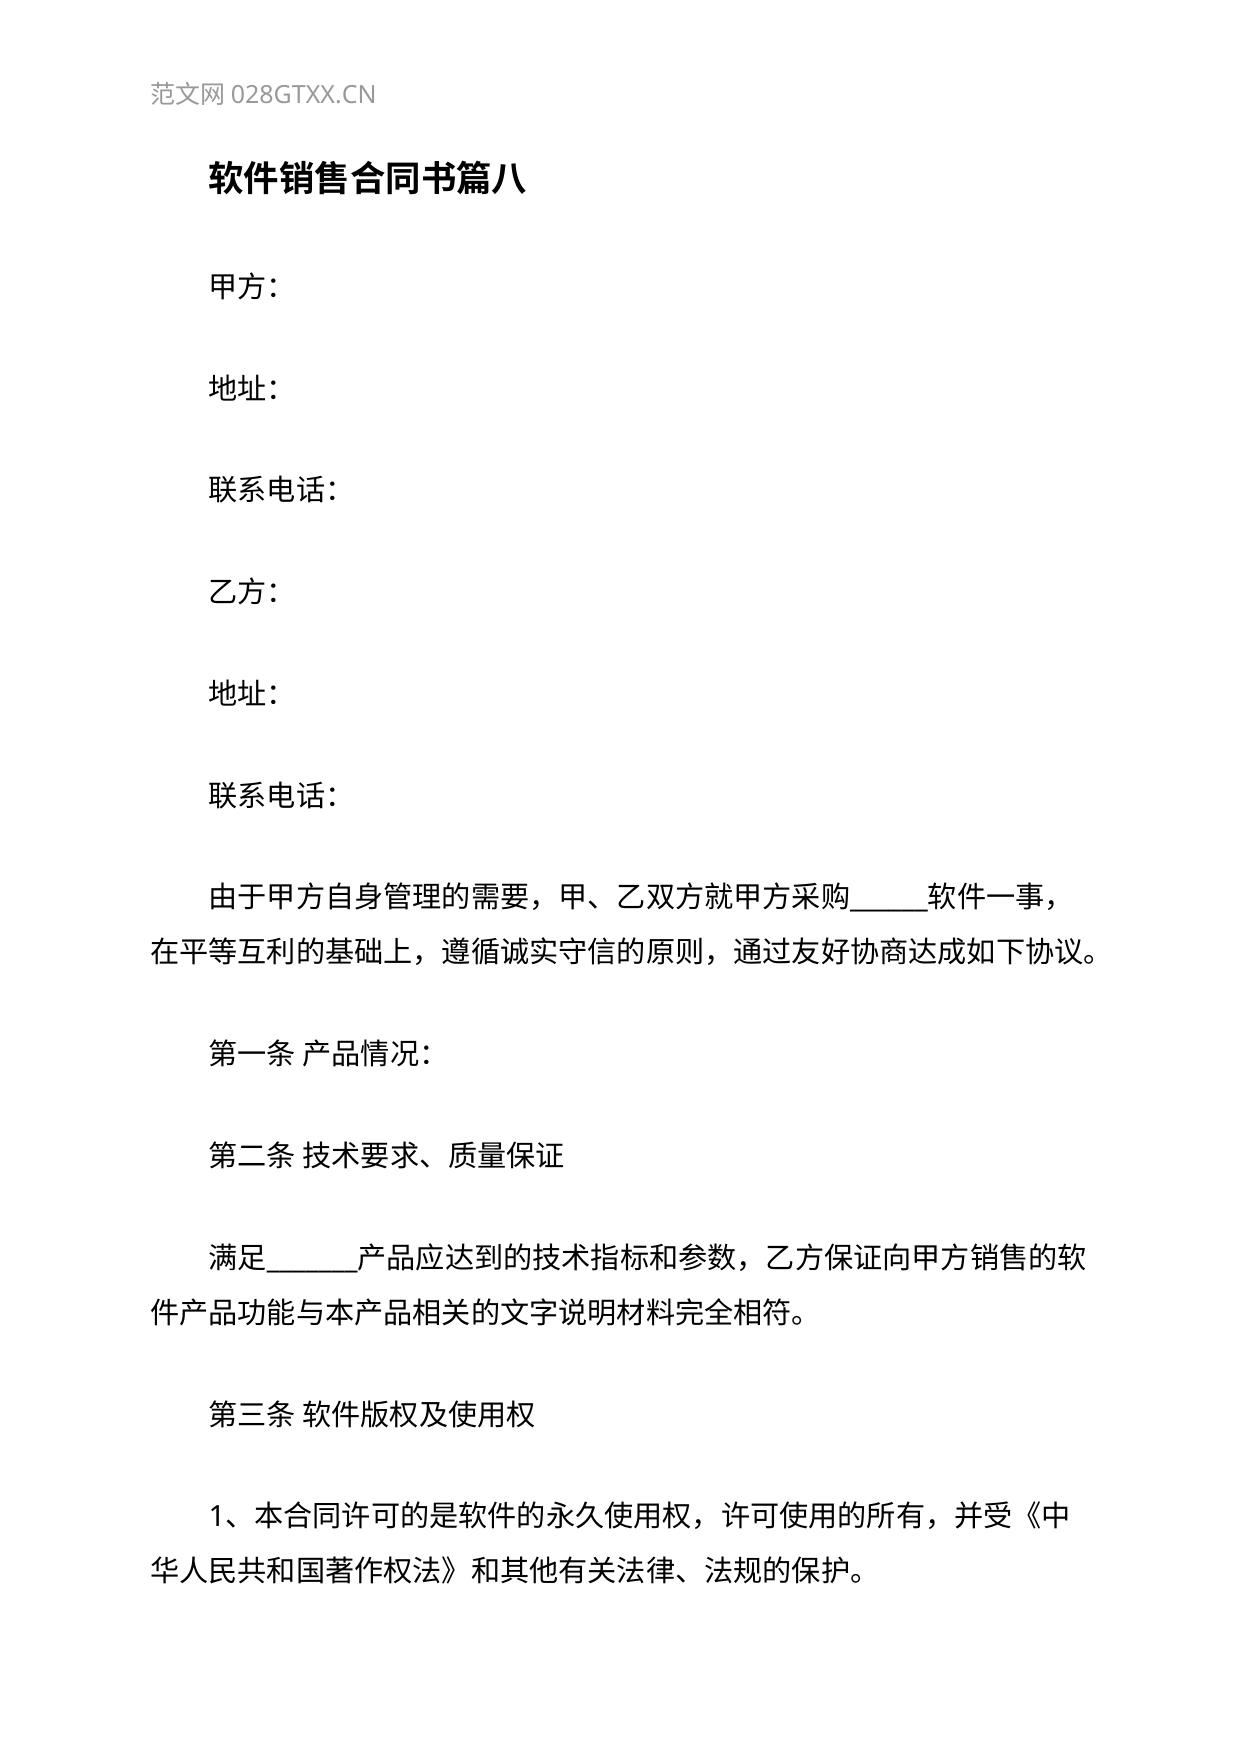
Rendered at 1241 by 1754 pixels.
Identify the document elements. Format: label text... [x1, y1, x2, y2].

text 软件销售合同书篇八 [150, 150, 1090, 201]
text 满足_______产品应达到的技术指标和参数，乙方保证向甲方销售的软件产品功能与本产品相关的文字说明材料完全相符。 [150, 1234, 1090, 1332]
text 联系电话： [150, 772, 1090, 814]
text 第三条 软件版权及使用权 [150, 1391, 1090, 1433]
text 甲方： [150, 263, 1090, 306]
text 地址： [150, 671, 1090, 713]
text 1、本合同许可的是软件的永久使用权，许可使用的所有，并受《中华人民共和国著作权法》和其他有关法律、法规的保护。 [150, 1493, 1090, 1590]
text 第一条 产品情况： [150, 1031, 1090, 1073]
text 乙方： [150, 569, 1090, 611]
text 由于甲方自身管理的需要，甲、乙双方就甲方采购______软件一事，在平等互利的基础上，遵循诚实守信的原则，通过友好协商达成如下协议。 [150, 874, 1090, 971]
text 联系电话： [150, 467, 1090, 509]
text 第二条 技术要求、质量保证 [150, 1133, 1090, 1175]
text 地址： [150, 365, 1090, 407]
